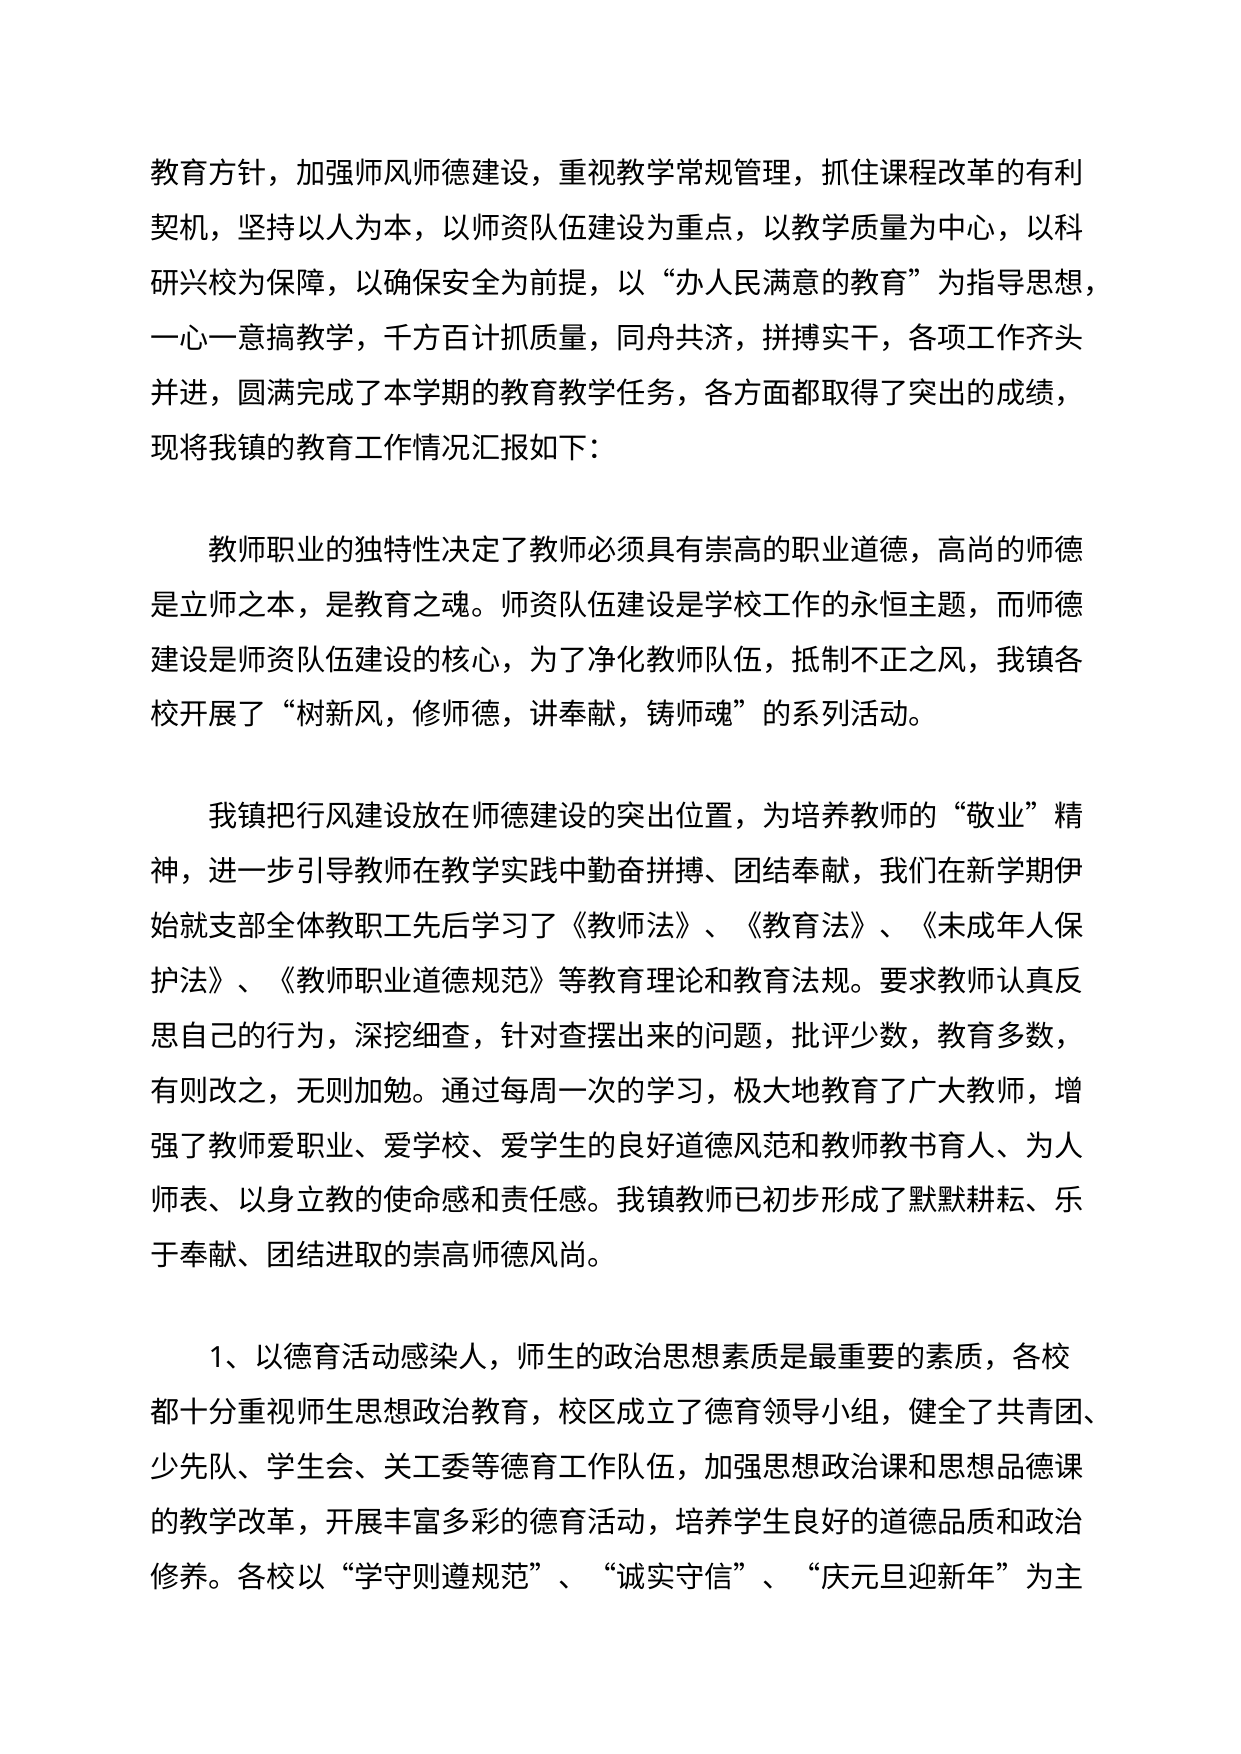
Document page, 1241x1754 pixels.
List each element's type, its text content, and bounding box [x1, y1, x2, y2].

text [150, 150, 1090, 467]
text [150, 1334, 1090, 1596]
text 我镇把行风建设放在师德建设的突出位置，为培养教师的“敬业”精神，进一步引导教师在教学实践中勤奋拼搏、团结奉献，我们在新学期伊始就支部全体教职工先后学习了《教师法》、《教育法》、《未成年人保护法》、《教师职业道德规范》等教育理论和教育法规。要求教师认真反思自己的行为，深挖细查，针对查摆出来的问题，批评少数，教育多数，有则改之，无则加勉。通过每周一次的学习，极大地教育了广大教师，增强了教师爱职业、爱学校、爱学生的良好道德风范和教师教书育人、为人师表、以身立教的使命感和责任感。我镇教师已初步形成了默默耕耘、乐于奉献、团结进取的崇高师德风尚。 [150, 793, 1090, 1274]
text 教师职业的独特性决定了教师必须具有崇高的职业道德，高尚的师德是立师之本，是教育之魂。师资队伍建设是学校工作的永恒主题，而师德建设是师资队伍建设的核心，为了净化教师队伍，抵制不正之风，我镇各校开展了“树新风，修师德，讲奉献，铸师魂”的系列活动。 [150, 526, 1090, 733]
